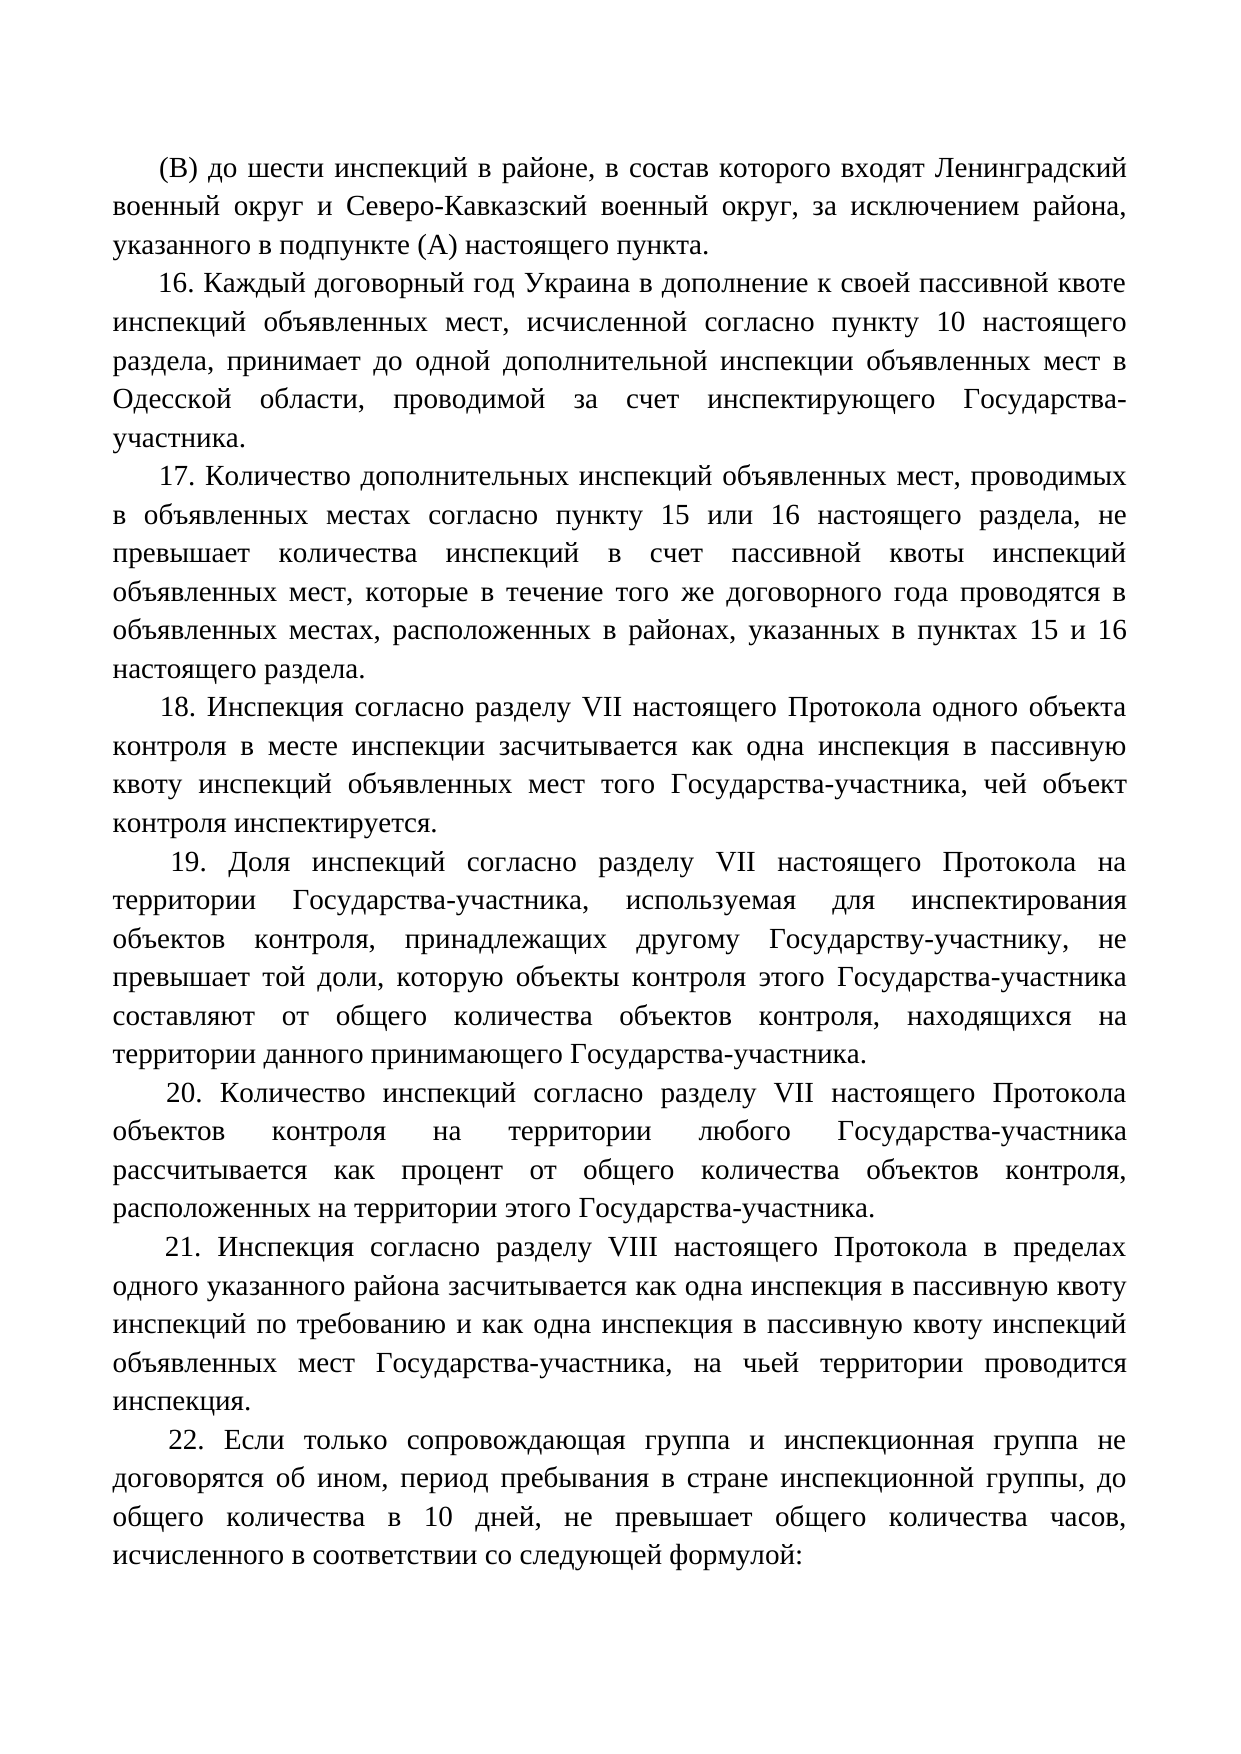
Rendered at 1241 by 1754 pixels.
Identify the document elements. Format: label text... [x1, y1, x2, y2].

text 20. Количество инспекций согласно разделу VII настоящего Протокола объектов контроля на территории любого Государства-участника рассчитывается как процент от общего количества объектов контроля, расположенных на территории этого Государства-участника. [112, 1075, 1128, 1224]
text 22. Если только сопровождающая группа и инспекционная группа не договорятся об ином, период пребывания в стране инспекционной группы, до общего количества в 10 дней, не превышает общего количества часов, исчисленного в соответствии со следующей формулой: [112, 1422, 1128, 1571]
text (B) до шести инспекций в районе, в состав которого входят Ленинградский военный округ и Северо-Кавказский военный округ, за исключением района, указанного в подпункте (А) настоящего пункта. [112, 150, 1128, 261]
text 19. Доля инспекций согласно разделу VII настоящего Протокола на территории Государства-участника, используемая для инспектирования объектов контроля, принадлежащих другому Государству-участнику, не превышает той доли, которую объекты контроля этого Государства-участника составляют от общего количества объектов контроля, находящихся на территории данного принимающего Государства-участника. [112, 844, 1128, 1070]
text 16. Каждый договорный год Украина в дополнение к своей пассивной квоте инспекций объявленных мест, исчисленной согласно пункту 10 настоящего раздела, принимает до одной дополнительной инспекции объявленных мест в Одесской области, проводимой за счет инспектирующего Государства-участника. [112, 266, 1128, 453]
text 21. Инспекция согласно разделу VIII настоящего Протокола в пределах одного указанного района засчитывается как одна инспекция в пассивную квоту инспекций по требованию и как одна инспекция в пассивную квоту инспекций объявленных мест Государства-участника, на чьей территории проводится инспекция. [112, 1229, 1128, 1417]
text 17. Количество дополнительных инспекций объявленных мест, проводимых в объявленных местах согласно пункту 15 или 16 настоящего раздела, не превышает количества инспекций в счет пассивной квоты инспекций объявленных мест, которые в течение того же договорного года проводятся в объявленных местах, расположенных в районах, указанных в пунктах 15 и 16 настоящего раздела. [112, 458, 1128, 684]
text 18. Инспекция согласно разделу VII настоящего Протокола одного объекта контроля в месте инспекции засчитывается как одна инспекция в пассивную квоту инспекций объявленных мест того Государства-участника, чей объект контроля инспектируется. [112, 689, 1128, 839]
